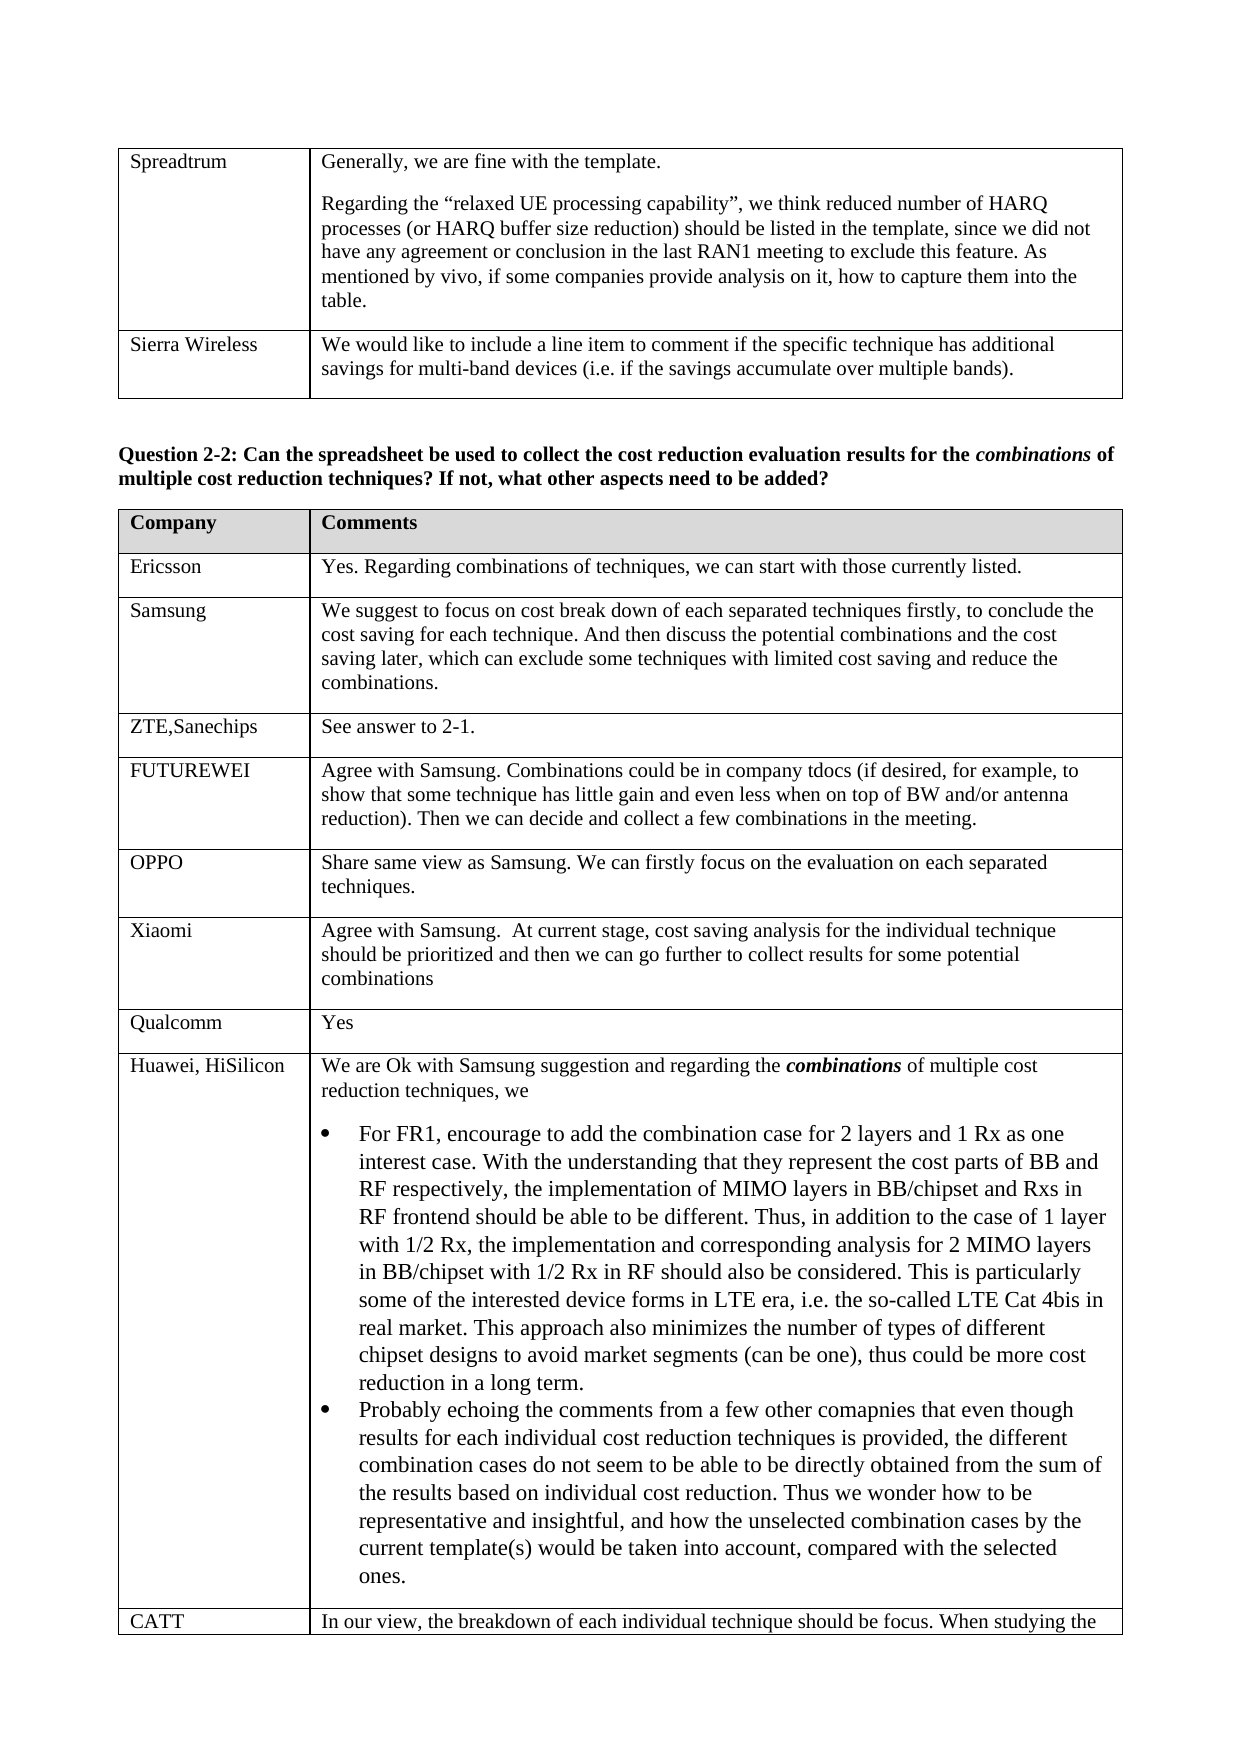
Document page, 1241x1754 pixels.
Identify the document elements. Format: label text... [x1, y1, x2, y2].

table_header Comments [311, 510, 1122, 553]
table_cell Spreadtrum [119, 149, 309, 330]
table_cell Generally, we are fine with the template. Regarding the “relaxed UE processing capability”, we think reduced number of HARQ processes (or HARQ buffer size reduction) should be listed in the template, since we did not have any agreement or conclusion in the last RAN1 meeting to exclude this feature. As mentioned by vivo, if some companies provide analysis on it, how to capture them into the table. [311, 149, 1122, 330]
text Question 2-2: Can the spreadsheet be used to collect the cost reduction evaluation results for the combinations of multiple cost reduction techniques? If not, what other aspects need to be added? [118, 442, 1122, 490]
table_cell FUTUREWEI [119, 758, 309, 849]
table_cell Share same view as Samsung. We can firstly focus on the evaluation on each separated techniques. [311, 850, 1122, 917]
table_cell Huawei, HiSilicon [119, 1054, 309, 1608]
table_cell Ericsson [119, 554, 309, 597]
table_cell We would like to include a line item to comment if the specific technique has additional savings for multi-band devices (i.e. if the savings accumulate over multiple bands). [311, 331, 1122, 398]
table_cell Sierra Wireless [119, 331, 309, 398]
table_cell OPPO [119, 850, 309, 917]
table_cell See answer to 2-1. [311, 714, 1122, 757]
table_cell Yes. Regarding combinations of techniques, we can start with those currently listed. [311, 554, 1122, 597]
table_cell ZTE,Sanechips [119, 714, 309, 757]
table_cell We suggest to focus on cost break down of each separated techniques firstly, to conclude the cost saving for each technique. And then discuss the potential combinations and the cost saving later, which can exclude some techniques with limited cost saving and reduce the combinations. [311, 598, 1122, 713]
table_cell Agree with Samsung. At current stage, cost saving analysis for the individual technique should be prioritized and then we can go further to collect results for some potential combinations [311, 918, 1122, 1008]
table_cell CATT [119, 1609, 309, 1633]
table_header Company [119, 510, 309, 553]
table_cell We are Ok with Samsung suggestion and regarding the combinations of multiple cost reduction techniques, we For FR1, encourage to add the combination case for 2 layers and 1 Rx as one interest case. With the understanding that they represent the cost parts of BB and RF respectively, the implementation of MIMO layers in BB/chipset and Rxs in RF frontend should be able to be different. Thus, in addition to the case of 1 layer with 1/2 Rx, the implementation and corresponding analysis for 2 MIMO layers in BB/chipset with 1/2 Rx in RF should also be considered. This is particularly some of the interested device forms in LTE era, i.e. the so-called LTE Cat 4bis in real market. This approach also minimizes the number of types of different chipset designs to avoid market segments (can be one), thus could be more cost reduction in a long term. Probably echoing the comments from a few other comapnies that even though results for each individual cost reduction techniques is provided, the different combination cases do not seem to be able to be directly obtained from the sum of the results based on individual cost reduction. Thus we wonder how to be representative and insightful, and how the unselected combination cases by the current template(s) would be taken into account, compared with the selected ones. [311, 1054, 1122, 1608]
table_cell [311, 1609, 1122, 1633]
table_cell Qualcomm [119, 1010, 309, 1052]
table_cell Yes [311, 1010, 1122, 1052]
table_cell Samsung [119, 598, 309, 713]
table_cell Agree with Samsung. Combinations could be in company tdocs (if desired, for example, to show that some technique has little gain and even less when on top of BW and/or antenna reduction). Then we can decide and collect a few combinations in the meeting. [311, 758, 1122, 849]
table_cell Xiaomi [119, 918, 309, 1008]
